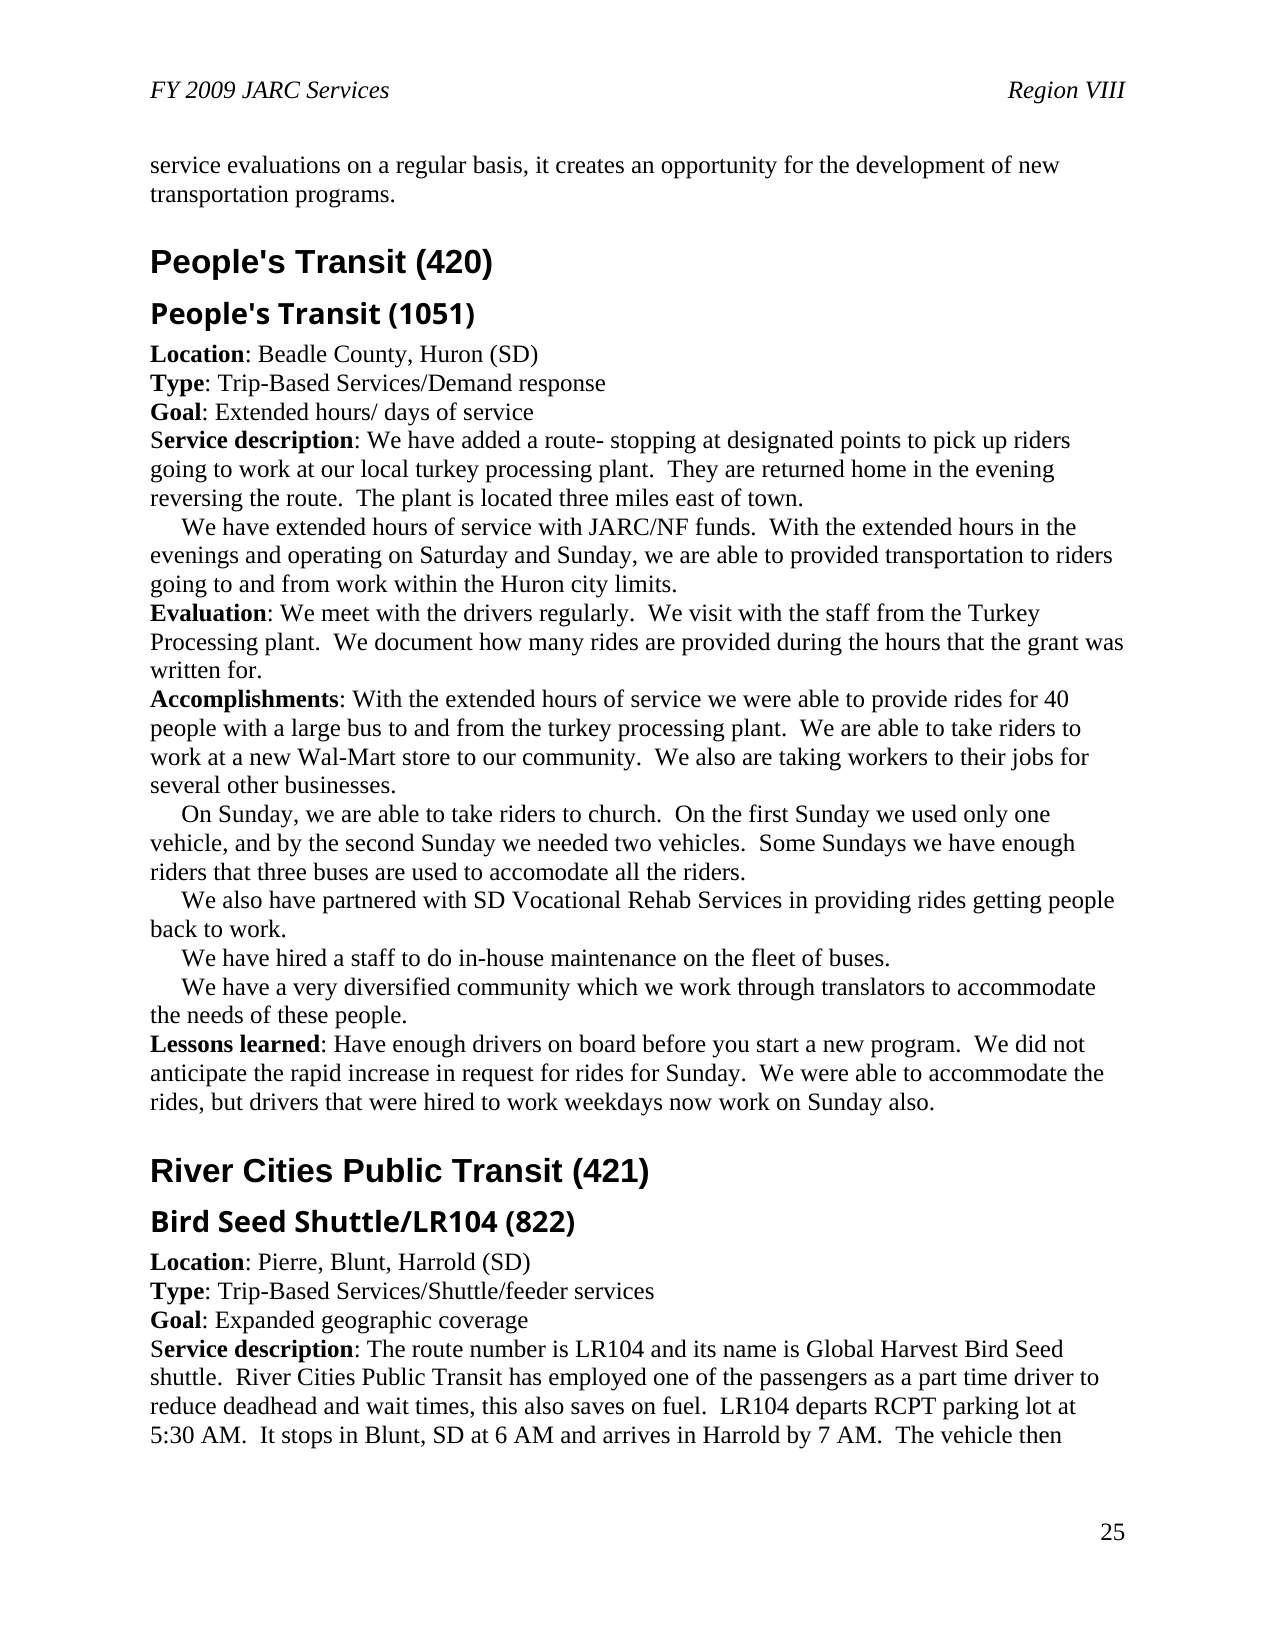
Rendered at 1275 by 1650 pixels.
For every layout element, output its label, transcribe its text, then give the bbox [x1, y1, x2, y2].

text Goal: Expanded geographic coverage [150, 1305, 1125, 1334]
text Location: Beadle County, Huron (SD) [150, 339, 1125, 368]
subtitle River Cities Public Transit (421) [150, 1151, 1125, 1189]
subtitle Bird Seed Shuttle/LR104 (822) [150, 1202, 1125, 1241]
text Goal: Extended hours/ days of service [150, 397, 1125, 426]
text Evaluation: We meet with the drivers regularly. We visit with the staff from the Turkey Processing plant. We document how many rides are provided during the hours that the grant was written for. [150, 598, 1125, 684]
text Type: Trip-Based Services/Shuttle/feeder services [150, 1276, 1125, 1305]
text Type: Trip-Based Services/Demand response [150, 368, 1125, 397]
text Lessons learned: Have enough drivers on board before you start a new program. We did not anticipate the rapid increase in request for rides for Sunday. We were able to accommodate the rides, but drivers that were hired to work weekdays now work on Sunday also. [150, 1029, 1125, 1116]
text Location: Pierre, Blunt, Harrold (SD) [150, 1247, 1125, 1276]
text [150, 1334, 1125, 1449]
subtitle People's Transit (420) [150, 242, 1125, 281]
subtitle People's Transit (1051) [150, 293, 1125, 333]
text Accomplishments: With the extended hours of service we were able to provide rides for 40 people with a large bus to and from the turkey processing plant. We are able to take riders to work at a new Wal-Mart store to our community. We also are taking workers to their jobs for several other businesses. On Sunday, we are able to take riders to church. On the first Sunday we used only one vehicle, and by the second Sunday we needed two vehicles. Some Sundays we have enough riders that three buses are used to accomodate all the riders. We also have partnered with SD Vocational Rehab Services in providing rides getting people back to work. We have hired a staff to do in-house maintenance on the fleet of buses. We have a very diversified community which we work through translators to accommodate the needs of these people. [150, 684, 1125, 1029]
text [150, 150, 1125, 207]
text Service description: We have added a route- stopping at designated points to pick up riders going to work at our local turkey processing plant. They are returned home in the evening reversing the route. The plant is located three miles east of town. We have extended hours of service with JARC/NF funds. With the extended hours in the evenings and operating on Saturday and Sunday, we are able to provided transportation to riders going to and from work within the Huron city limits. [150, 426, 1125, 598]
